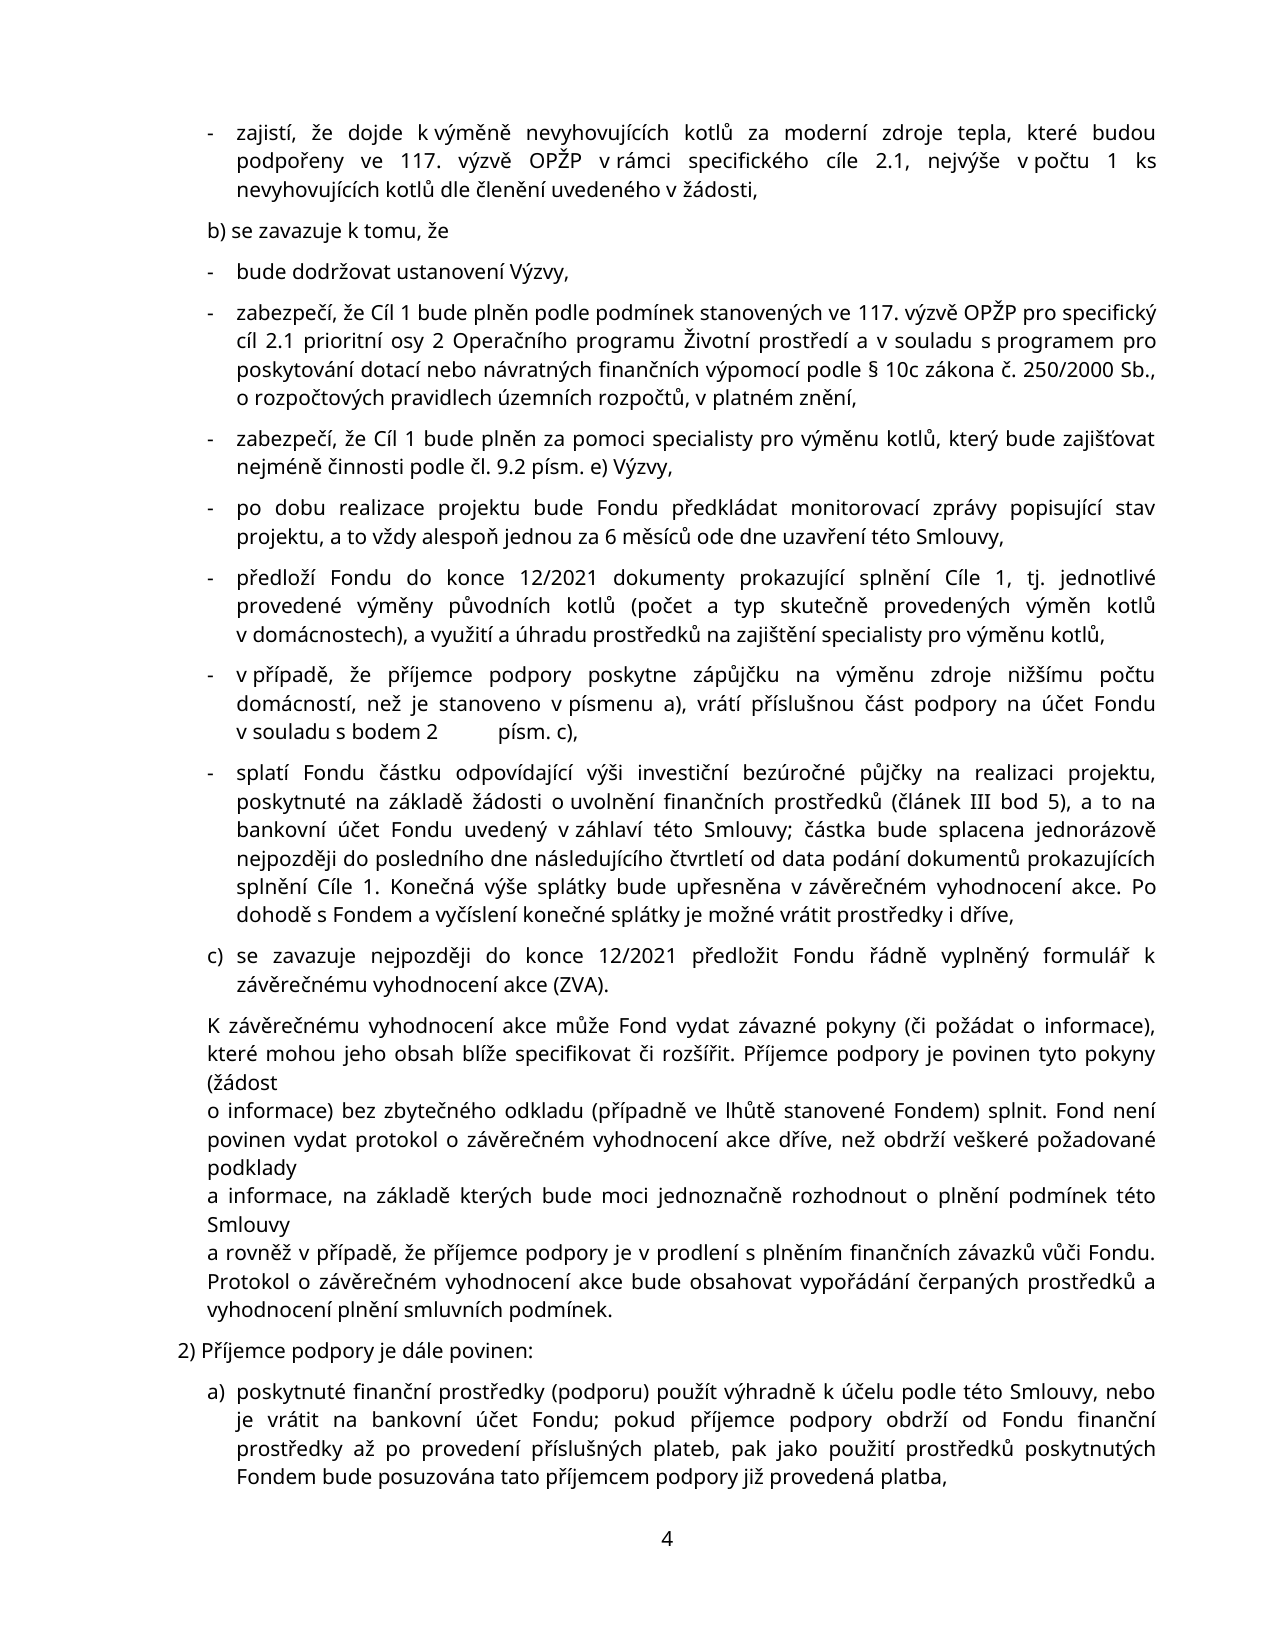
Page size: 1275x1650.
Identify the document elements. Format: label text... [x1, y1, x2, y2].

list zabezpečí, že Cíl 1 bude plněn za pomoci specialisty pro výměnu kotlů, který bude zajišťovat nejméně činnosti podle čl. 9.2 písm. e) Výzvy, [207, 424, 1157, 481]
text 2) Příjemce podpory je dále povinen: [177, 1336, 1157, 1365]
list po dobu realizace projektu bude Fondu předkládat monitorovací zprávy popisující stav projektu, a to vždy alespoň jednou za 6 měsíců ode dne uzavření této Smlouvy, [207, 493, 1157, 550]
text b) se zavazuje k tomu, že [207, 216, 1157, 244]
list se zavazuje nejpozději do konce 12/2021 předložit Fondu řádně vyplněný formulář k závěrečnému vyhodnocení akce (ZVA). [207, 942, 1157, 998]
list zabezpečí, že Cíl 1 bude plněn podle podmínek stanovených ve 117. výzvě OPŽP pro specifický cíl 2.1 prioritní osy 2 Operačního programu Životní prostředí a v souladu s programem pro poskytování dotací nebo návratných finančních výpomocí podle § 10c zákona č. 250/2000 Sb., o rozpočtových pravidlech územních rozpočtů, v platném znění, [207, 298, 1157, 412]
list poskytnuté finanční prostředky (podporu) použít výhradně k účelu podle této Smlouvy, nebo je vrátit na bankovní účet Fondu; pokud příjemce podpory obdrží od Fondu finanční prostředky až po provedení příslušných plateb, pak jako použití prostředků poskytnutých Fondem bude posuzována tato příjemcem podpory již provedená platba, [207, 1377, 1157, 1491]
text K závěrečnému vyhodnocení akce může Fond vydat závazné pokyny (či požádat o informace), které mohou jeho obsah blíže specifikovat či rozšířit. Příjemce podpory je povinen tyto pokyny (žádost o informace) bez zbytečného odkladu (případně ve lhůtě stanovené Fondem) splnit. Fond není povinen vydat protokol o závěrečném vyhodnocení akce dříve, než obdrží veškeré požadované podklady a informace, na základě kterých bude moci jednoznačně rozhodnout o plnění podmínek této Smlouvy a rovněž v případě, že příjemce podpory je v prodlení s plněním finančních závazků vůči Fondu. Protokol o závěrečném vyhodnocení akce bude obsahovat vypořádání čerpaných prostředků a vyhodnocení plnění smluvních podmínek. [207, 1011, 1157, 1324]
list zajistí, že dojde k výměně nevyhovujících kotlů za moderní zdroje tepla, které budou podpořeny ve 117. výzvě OPŽP v rámci specifického cíle 2.1, nejvýše v počtu 1 ks nevyhovujících kotlů dle členění uvedeného v žádosti, [207, 118, 1157, 203]
list v případě, že příjemce podpory poskytne zápůjčku na výměnu zdroje nižšímu počtu domácností, než je stanoveno v písmenu a), vrátí příslušnou část podpory na účet Fondu v souladu s bodem 2 písm. c), [207, 661, 1157, 746]
list předloží Fondu do konce 12/2021 dokumenty prokazující splnění Cíle 1, tj. jednotlivé provedené výměny původních kotlů (počet a typ skutečně provedených výměn kotlů v domácnostech), a využití a úhradu prostředků na zajištění specialisty pro výměnu kotlů, [207, 563, 1157, 648]
list bude dodržovat ustanovení Výzvy, [207, 257, 1157, 285]
list splatí Fondu částku odpovídající výši investiční bezúročné půjčky na realizaci projektu, poskytnuté na základě žádosti o uvolnění finančních prostředků (článek III bod 5), a to na bankovní účet Fondu uvedený v záhlaví této Smlouvy; částka bude splacena jednorázově nejpozději do posledního dne následujícího čtvrtletí od data podání dokumentů prokazujících splnění Cíle 1. Konečná výše splátky bude upřesněna v závěrečném vyhodnocení akce. Po dohodě s Fondem a vyčíslení konečné splátky je možné vrátit prostředky i dříve, [207, 758, 1157, 929]
